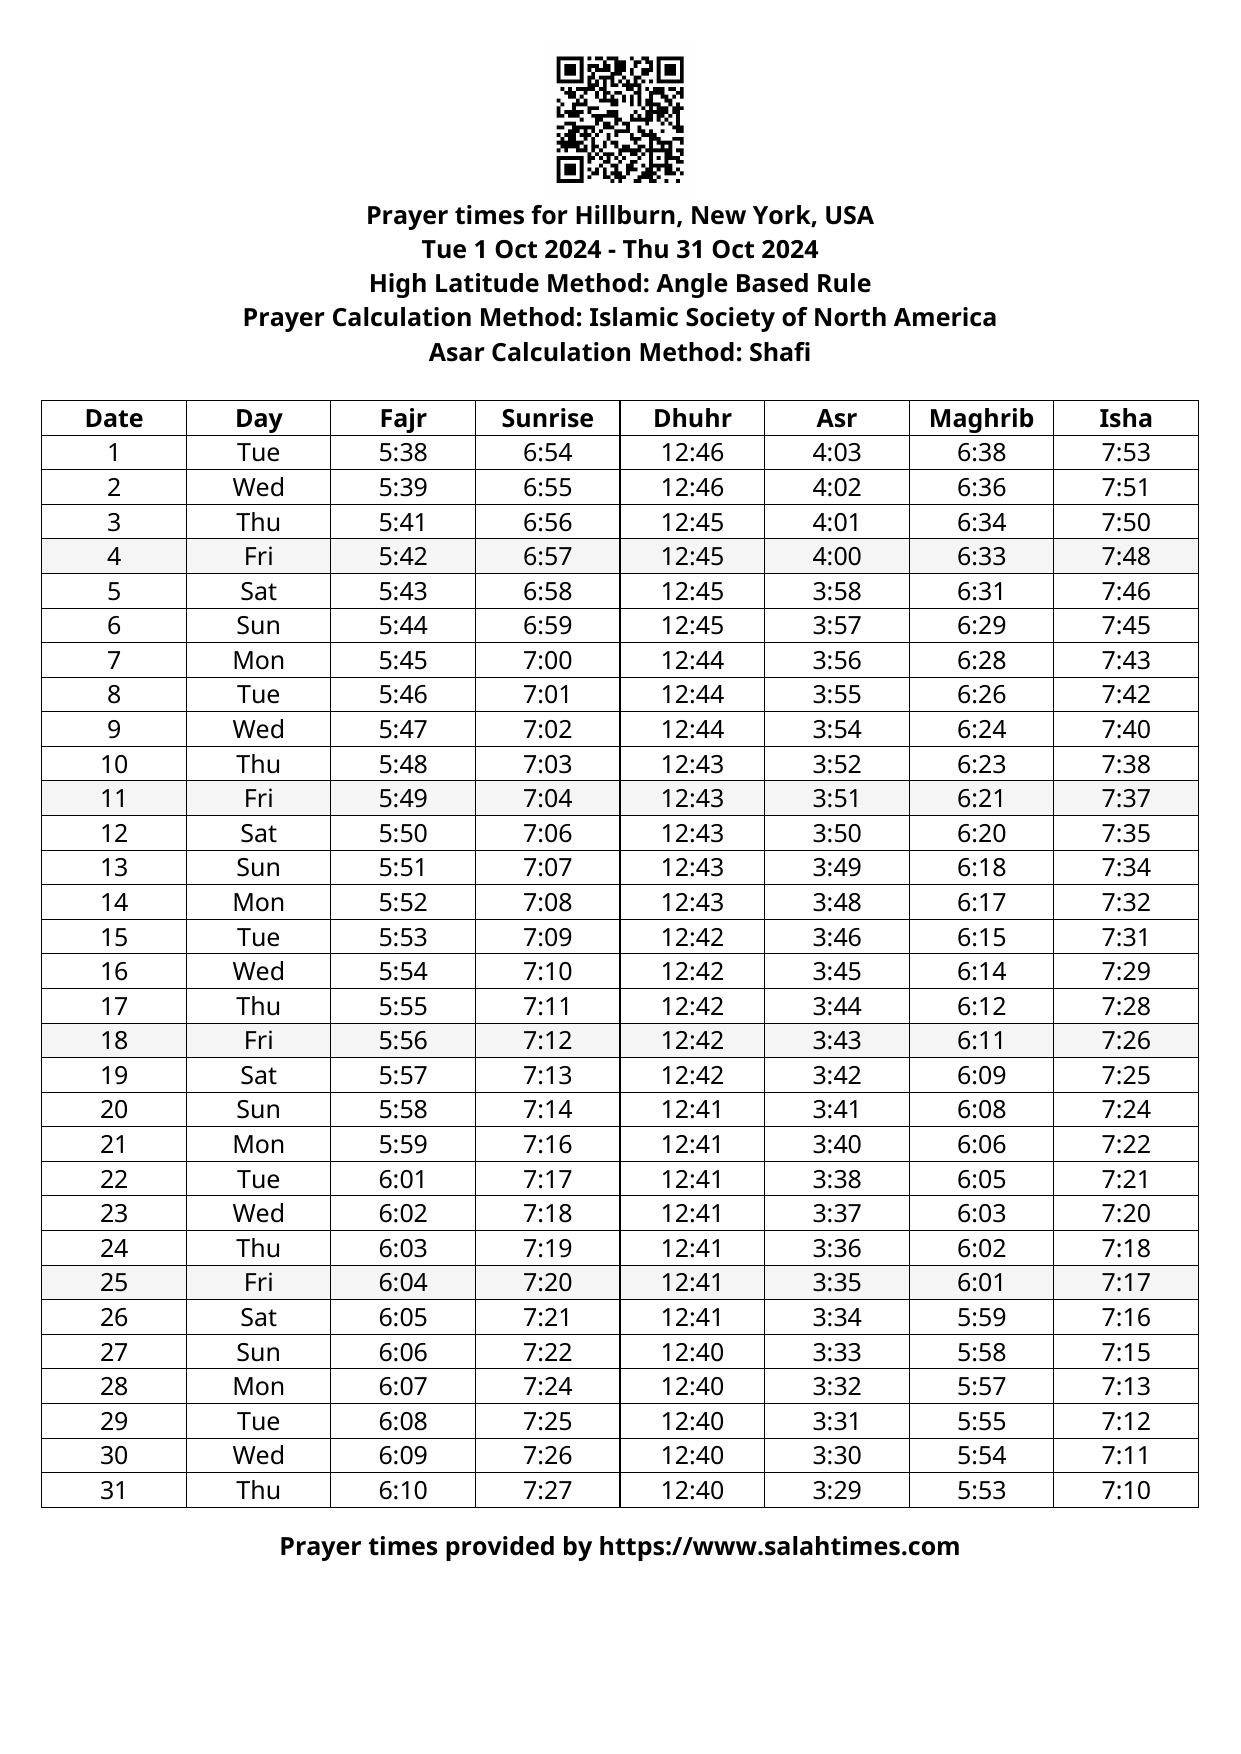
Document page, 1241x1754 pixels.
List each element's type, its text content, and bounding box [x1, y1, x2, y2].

table_cell 12:43 [621, 747, 764, 780]
table_cell 12:43 [621, 885, 764, 919]
table_cell 12:44 [621, 712, 764, 746]
table_cell 3:43 [765, 1024, 909, 1057]
table_cell 17 [42, 989, 186, 1022]
table_cell 5:45 [331, 643, 475, 677]
table_cell 5:53 [910, 1473, 1053, 1507]
table_cell 12:46 [621, 470, 764, 504]
table_cell Fri [187, 781, 330, 815]
table_cell 31 [42, 1473, 186, 1507]
table_cell 7:40 [1054, 712, 1198, 746]
table_cell 3:48 [765, 885, 909, 919]
table_cell 3:51 [765, 781, 909, 815]
table_cell 7:08 [476, 885, 619, 919]
table_cell 6:59 [476, 609, 619, 642]
table_cell Tue [187, 920, 330, 953]
table_cell Sat [187, 1300, 330, 1334]
table_cell 5:53 [331, 920, 475, 953]
table_cell 7:37 [1054, 781, 1198, 815]
picture [542, 41, 699, 198]
table_cell 12:45 [621, 505, 764, 538]
table_cell 7:17 [476, 1162, 619, 1195]
table_cell Sun [187, 851, 330, 884]
table_cell 5:59 [910, 1300, 1053, 1334]
table_cell 6:04 [331, 1266, 475, 1299]
table_cell Fri [187, 539, 330, 573]
table_cell 5:39 [331, 470, 475, 504]
table_cell 12:42 [621, 989, 764, 1022]
table_cell 15 [42, 920, 186, 953]
table_cell 6:07 [331, 1369, 475, 1403]
table_cell 7:32 [1054, 885, 1198, 919]
table_cell 7:20 [476, 1266, 619, 1299]
table_cell 12:45 [621, 539, 764, 573]
table_cell 5:54 [910, 1439, 1053, 1472]
table_cell 7:24 [1054, 1093, 1198, 1126]
table_cell Tue [187, 1404, 330, 1437]
table_cell Mon [187, 643, 330, 677]
table_cell 5:59 [331, 1127, 475, 1161]
table_cell 7:43 [1054, 643, 1198, 677]
table_cell 12:41 [621, 1093, 764, 1126]
table_cell Wed [187, 712, 330, 746]
table_cell 7:13 [476, 1058, 619, 1092]
table_cell 7:34 [1054, 851, 1198, 884]
table_cell 14 [42, 885, 186, 919]
table_cell 7:26 [476, 1439, 619, 1472]
table_cell 6:01 [910, 1266, 1053, 1299]
table_cell 7:27 [476, 1473, 619, 1507]
table_cell 5:49 [331, 781, 475, 815]
table_cell 7:46 [1054, 574, 1198, 607]
table_cell 12:46 [621, 436, 764, 469]
table_cell 6:01 [331, 1162, 475, 1195]
table_cell 5:56 [331, 1024, 475, 1057]
table_cell 3:58 [765, 574, 909, 607]
table_cell 7:11 [1054, 1439, 1198, 1472]
table_cell 16 [42, 954, 186, 988]
table_cell 6:12 [910, 989, 1053, 1022]
table_cell 11 [42, 781, 186, 815]
table_cell 1 [42, 436, 186, 469]
table_cell 5:42 [331, 539, 475, 573]
table_cell 21 [42, 1127, 186, 1161]
table_cell 5:55 [910, 1404, 1053, 1437]
table_cell 5:54 [331, 954, 475, 988]
table_cell 12:40 [621, 1404, 764, 1437]
table_cell 6:09 [910, 1058, 1053, 1092]
table_cell 4:01 [765, 505, 909, 538]
table_cell 7:22 [476, 1335, 619, 1368]
table_cell 3:50 [765, 816, 909, 849]
table_cell Fri [187, 1266, 330, 1299]
table_cell 7:35 [1054, 816, 1198, 849]
table_cell 12:41 [621, 1266, 764, 1299]
table_cell 5:51 [331, 851, 475, 884]
table_cell 7:24 [476, 1369, 619, 1403]
table_cell 5:58 [331, 1093, 475, 1126]
table_cell 3:42 [765, 1058, 909, 1092]
table_cell 6:08 [331, 1404, 475, 1437]
text High Latitude Method: Angle Based Rule [42, 266, 1198, 300]
table_cell 7:53 [1054, 436, 1198, 469]
table_cell 12:45 [621, 609, 764, 642]
table_cell Tue [187, 1162, 330, 1195]
table_cell Mon [187, 885, 330, 919]
table_cell 3:49 [765, 851, 909, 884]
table_cell 5:46 [331, 678, 475, 711]
table_cell 5:50 [331, 816, 475, 849]
table_cell 6:09 [331, 1439, 475, 1472]
table_cell 3:44 [765, 989, 909, 1022]
table_cell 29 [42, 1404, 186, 1437]
table_cell 7:51 [1054, 470, 1198, 504]
table_cell 7 [42, 643, 186, 677]
table_cell Fri [187, 1024, 330, 1057]
table_cell 3:33 [765, 1335, 909, 1368]
table_cell 3:57 [765, 609, 909, 642]
table_cell 6:55 [476, 470, 619, 504]
table_cell 7:15 [1054, 1335, 1198, 1368]
table_cell 12:45 [621, 574, 764, 607]
table_cell 7:14 [476, 1093, 619, 1126]
table_cell Thu [187, 1231, 330, 1264]
table_cell 6:24 [910, 712, 1053, 746]
table_cell 6:02 [331, 1196, 475, 1230]
table_cell 13 [42, 851, 186, 884]
table_cell 24 [42, 1231, 186, 1264]
table_cell 5:57 [331, 1058, 475, 1092]
table_cell 7:06 [476, 816, 619, 849]
table_cell 7:07 [476, 851, 619, 884]
table_cell 5:38 [331, 436, 475, 469]
table_cell 5:44 [331, 609, 475, 642]
table_cell 7:16 [1054, 1300, 1198, 1334]
table_cell 7:13 [1054, 1369, 1198, 1403]
table_cell 7:28 [1054, 989, 1198, 1022]
table_cell Tue [187, 436, 330, 469]
table_cell Wed [187, 954, 330, 988]
table_cell 12:44 [621, 678, 764, 711]
table_cell 12:40 [621, 1369, 764, 1403]
table_cell 12:44 [621, 643, 764, 677]
table_cell 12:42 [621, 1024, 764, 1057]
table_cell 12:42 [621, 1058, 764, 1092]
table_cell 7:12 [1054, 1404, 1198, 1437]
table_cell 3 [42, 505, 186, 538]
table_cell 7:12 [476, 1024, 619, 1057]
table_cell 19 [42, 1058, 186, 1092]
table_cell 7:10 [1054, 1473, 1198, 1507]
table_cell 3:31 [765, 1404, 909, 1437]
table_cell 7:26 [1054, 1024, 1198, 1057]
table_cell 12 [42, 816, 186, 849]
table_cell 7:21 [476, 1300, 619, 1334]
table_cell 6 [42, 609, 186, 642]
table_cell 28 [42, 1369, 186, 1403]
table_cell 25 [42, 1266, 186, 1299]
table_cell 3:54 [765, 712, 909, 746]
table_cell 3:55 [765, 678, 909, 711]
table_cell Sat [187, 574, 330, 607]
table_header Fajr [331, 401, 475, 434]
table_cell 23 [42, 1196, 186, 1230]
table_cell 4:00 [765, 539, 909, 573]
table_cell 6:57 [476, 539, 619, 573]
table_header Dhuhr [621, 401, 764, 434]
table_cell 6:33 [910, 539, 1053, 573]
table_cell 5:43 [331, 574, 475, 607]
table_cell Wed [187, 1439, 330, 1472]
table_cell 6:31 [910, 574, 1053, 607]
table_cell 5:47 [331, 712, 475, 746]
table_cell 30 [42, 1439, 186, 1472]
table_cell 10 [42, 747, 186, 780]
table_cell 9 [42, 712, 186, 746]
table_cell 6:14 [910, 954, 1053, 988]
table_cell 6:58 [476, 574, 619, 607]
table_cell 12:43 [621, 851, 764, 884]
table_cell 6:20 [910, 816, 1053, 849]
table_cell 6:03 [331, 1231, 475, 1264]
table_cell Thu [187, 505, 330, 538]
table_cell 6:34 [910, 505, 1053, 538]
table_cell 5:48 [331, 747, 475, 780]
table_cell 20 [42, 1093, 186, 1126]
table_cell Mon [187, 1369, 330, 1403]
table_cell 12:41 [621, 1196, 764, 1230]
table_header Isha [1054, 401, 1198, 434]
table_cell 7:17 [1054, 1266, 1198, 1299]
table_cell 6:38 [910, 436, 1053, 469]
table_cell Wed [187, 470, 330, 504]
table_cell 12:42 [621, 954, 764, 988]
table_cell 6:21 [910, 781, 1053, 815]
table_cell 7:20 [1054, 1196, 1198, 1230]
table_cell 6:02 [910, 1231, 1053, 1264]
table_cell Mon [187, 1127, 330, 1161]
table_cell 3:56 [765, 643, 909, 677]
table_cell 3:52 [765, 747, 909, 780]
table_cell 12:42 [621, 920, 764, 953]
table_cell 12:40 [621, 1335, 764, 1368]
text Asar Calculation Method: Shafi [42, 334, 1198, 368]
table_cell 5:55 [331, 989, 475, 1022]
table_cell 7:09 [476, 920, 619, 953]
table_cell 7:45 [1054, 609, 1198, 642]
table_cell Sat [187, 816, 330, 849]
table_cell 7:19 [476, 1231, 619, 1264]
table_cell 12:43 [621, 816, 764, 849]
table_cell 3:37 [765, 1196, 909, 1230]
table_cell Thu [187, 989, 330, 1022]
table_cell 12:40 [621, 1473, 764, 1507]
table_cell 5:57 [910, 1369, 1053, 1403]
table_cell 6:56 [476, 505, 619, 538]
table_cell 3:35 [765, 1266, 909, 1299]
table_cell 7:02 [476, 712, 619, 746]
table_cell 12:41 [621, 1162, 764, 1195]
table_cell 3:41 [765, 1093, 909, 1126]
table_cell 12:41 [621, 1127, 764, 1161]
table_cell 3:46 [765, 920, 909, 953]
table_cell 12:40 [621, 1439, 764, 1472]
table_cell 27 [42, 1335, 186, 1368]
table_cell 3:40 [765, 1127, 909, 1161]
table_cell 7:21 [1054, 1162, 1198, 1195]
text Prayer times provided by https://www.salahtimes.com [42, 1528, 1198, 1563]
table_cell 6:17 [910, 885, 1053, 919]
table_cell 3:32 [765, 1369, 909, 1403]
table_cell 7:42 [1054, 678, 1198, 711]
table_cell 8 [42, 678, 186, 711]
table_cell 6:28 [910, 643, 1053, 677]
table_cell 7:25 [476, 1404, 619, 1437]
table_cell 7:04 [476, 781, 619, 815]
table_cell 6:06 [910, 1127, 1053, 1161]
table_cell Sun [187, 1335, 330, 1368]
table_cell 7:01 [476, 678, 619, 711]
table_cell 6:05 [331, 1300, 475, 1334]
table_cell 7:11 [476, 989, 619, 1022]
table_cell 7:31 [1054, 920, 1198, 953]
table_cell 3:45 [765, 954, 909, 988]
table_cell 5:58 [910, 1335, 1053, 1368]
table_cell 7:38 [1054, 747, 1198, 780]
table_header Day [187, 401, 330, 434]
table_cell Tue [187, 678, 330, 711]
table_header Sunrise [476, 401, 619, 434]
table_cell 12:41 [621, 1300, 764, 1334]
table_cell 6:26 [910, 678, 1053, 711]
table_cell 4:03 [765, 436, 909, 469]
table_header Asr [765, 401, 909, 434]
table_cell 7:16 [476, 1127, 619, 1161]
table_cell 7:25 [1054, 1058, 1198, 1092]
text Prayer Calculation Method: Islamic Society of North America [42, 300, 1198, 334]
table_cell 6:05 [910, 1162, 1053, 1195]
table_cell 18 [42, 1024, 186, 1057]
table_cell 3:30 [765, 1439, 909, 1472]
table_cell 6:06 [331, 1335, 475, 1368]
table_cell 6:08 [910, 1093, 1053, 1126]
table_cell 5 [42, 574, 186, 607]
table_cell 12:41 [621, 1231, 764, 1264]
table_cell 4 [42, 539, 186, 573]
table_header Date [42, 401, 186, 434]
table_cell 7:22 [1054, 1127, 1198, 1161]
table_cell 3:38 [765, 1162, 909, 1195]
table_cell 22 [42, 1162, 186, 1195]
table_header Maghrib [910, 401, 1053, 434]
table_cell 5:41 [331, 505, 475, 538]
table_cell 6:36 [910, 470, 1053, 504]
table_cell 6:11 [910, 1024, 1053, 1057]
table_cell 6:54 [476, 436, 619, 469]
table_cell Sat [187, 1058, 330, 1092]
table_cell 7:48 [1054, 539, 1198, 573]
table_cell Wed [187, 1196, 330, 1230]
table_cell 5:52 [331, 885, 475, 919]
table_cell 7:10 [476, 954, 619, 988]
table_cell 3:29 [765, 1473, 909, 1507]
table_cell 26 [42, 1300, 186, 1334]
table_cell Sun [187, 1093, 330, 1126]
table_cell 6:23 [910, 747, 1053, 780]
table_cell 3:36 [765, 1231, 909, 1264]
table_cell 6:15 [910, 920, 1053, 953]
table_cell 3:34 [765, 1300, 909, 1334]
table_cell 12:43 [621, 781, 764, 815]
table_cell 7:00 [476, 643, 619, 677]
table_cell 6:10 [331, 1473, 475, 1507]
table_cell 4:02 [765, 470, 909, 504]
table_cell 7:18 [476, 1196, 619, 1230]
table_cell 7:29 [1054, 954, 1198, 988]
table_cell 7:50 [1054, 505, 1198, 538]
table_cell 6:18 [910, 851, 1053, 884]
table_cell 7:03 [476, 747, 619, 780]
table_cell 7:18 [1054, 1231, 1198, 1264]
table_cell Thu [187, 747, 330, 780]
table_cell Thu [187, 1473, 330, 1507]
text Tue 1 Oct 2024 - Thu 31 Oct 2024 [42, 232, 1198, 266]
table_cell 2 [42, 470, 186, 504]
table_cell 6:29 [910, 609, 1053, 642]
table_cell 6:03 [910, 1196, 1053, 1230]
text Prayer times for Hillburn, New York, USA [42, 198, 1198, 232]
table_cell Sun [187, 609, 330, 642]
